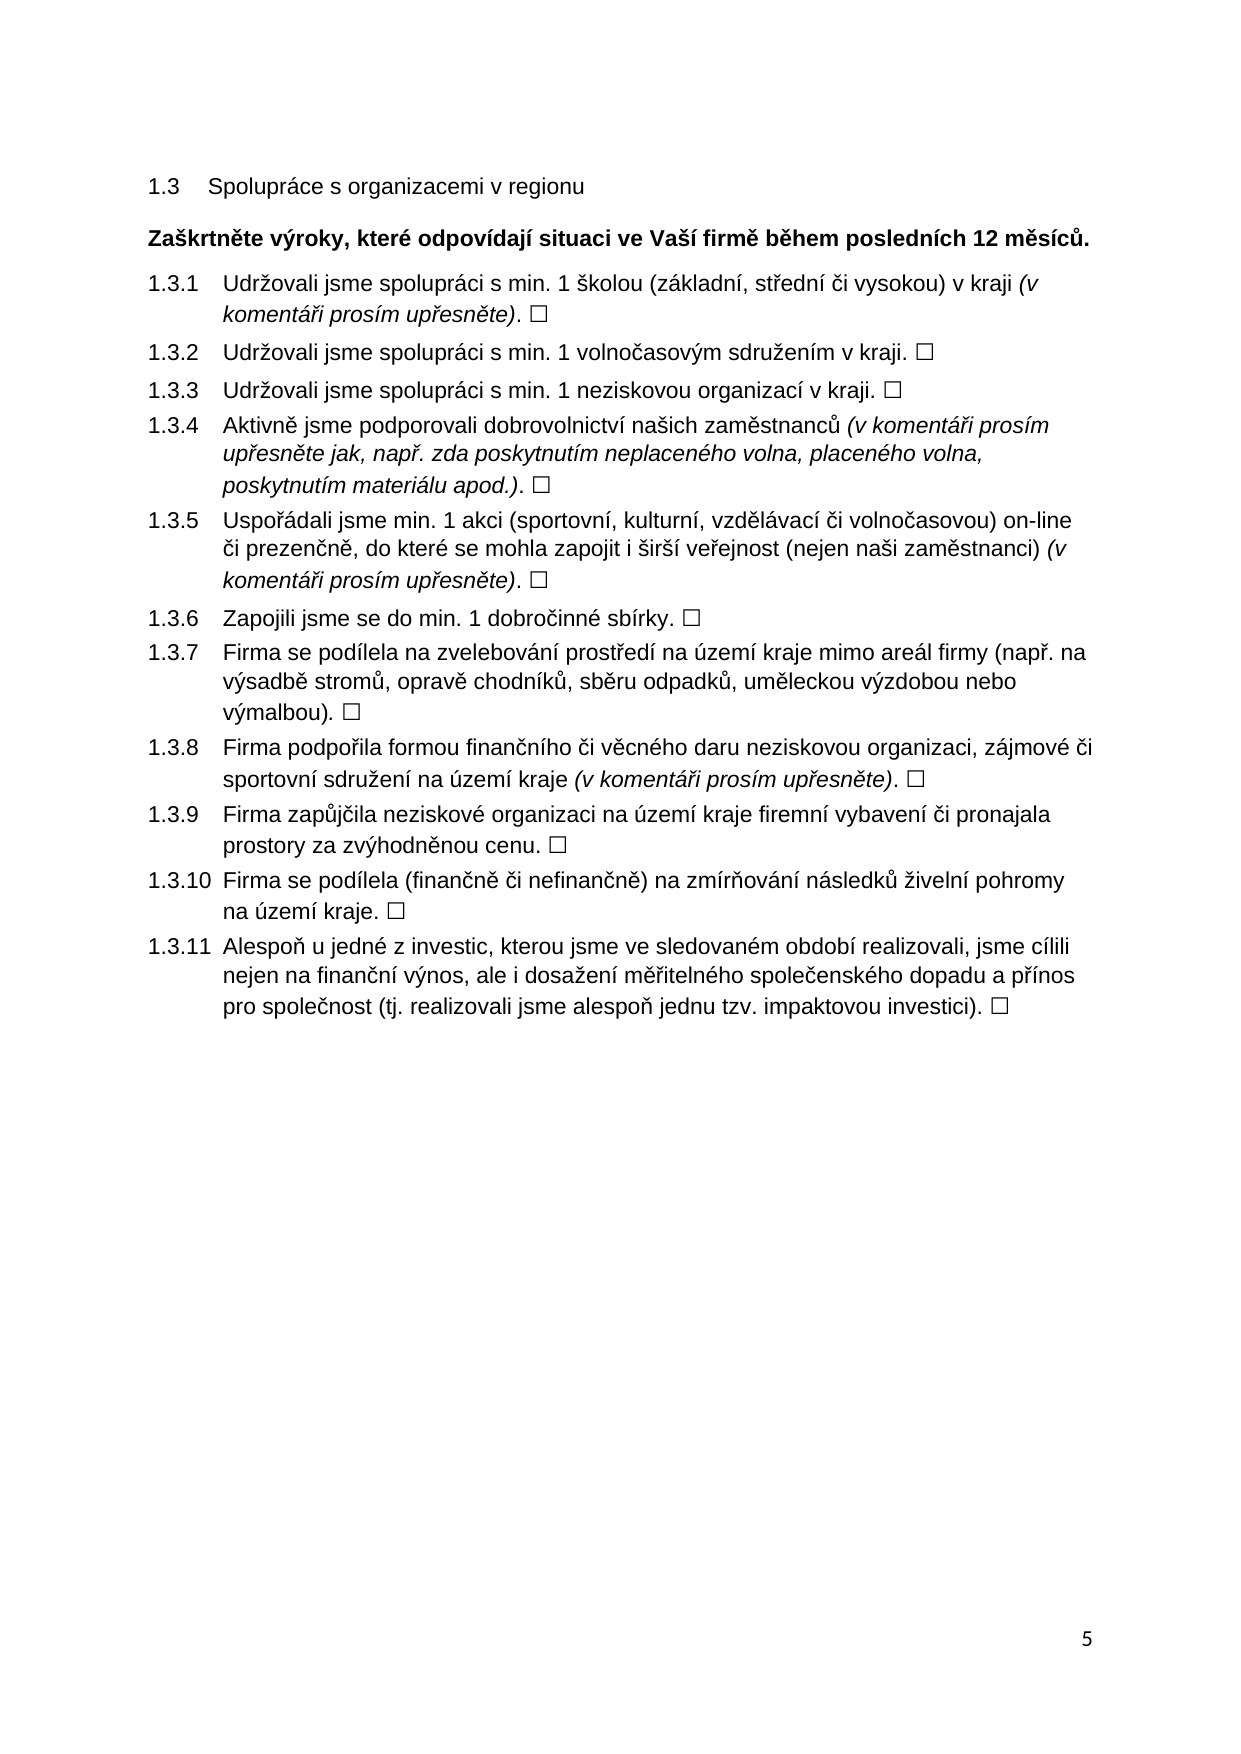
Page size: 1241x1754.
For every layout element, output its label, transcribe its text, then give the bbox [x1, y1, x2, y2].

subtitle Aktivně jsme podporovali dobrovolnictví našich zaměstnanců (v komentáři prosím upřesněte jak, např. zda poskytnutím neplaceného volna, placeného volna, poskytnutím materiálu apod.). [148, 412, 1093, 500]
subtitle Firma podpořila formou finančního či věcného daru neziskovou organizaci, zájmové či sportovní sdružení na území kraje (v komentáři prosím upřesněte). [148, 734, 1093, 794]
subtitle Uspořádali jsme min. 1 akci (sportovní, kulturní, vzdělávací či volnočasovou) on-line či prezenčně, do které se mohla zapojit i širší veřejnost (nejen naši zaměstnanci) (v komentáři prosím upřesněte). [148, 507, 1093, 595]
subtitle Zapojili jsme se do min. 1 dobročinné sbírky. [148, 601, 1093, 633]
subtitle Spolupráce s organizacemi v regionu [148, 173, 1093, 199]
subtitle Firma se podílela na zvelebování prostředí na území kraje mimo areál firmy (např. na výsadbě stromů, opravě chodníků, sběru odpadků, uměleckou výzdobou nebo výmalbou). [148, 639, 1093, 727]
subtitle Firma se podílela (finančně či nefinančně) na zmírňování následků živelní pohromy na území kraje. [148, 867, 1093, 927]
text Zaškrtněte výroky, které odpovídají situaci ve Vaší firmě během posledních 12 měsíců. [148, 224, 1093, 251]
subtitle Udržovali jsme spolupráci s min. 1 volnočasovým sdružením v kraji. [148, 336, 1093, 367]
subtitle Firma zapůjčila neziskové organizaci na území kraje firemní vybavení či pronajala prostory za zvýhodněnou cenu. [148, 801, 1093, 860]
subtitle Udržovali jsme spolupráci s min. 1 neziskovou organizací v kraji. [148, 374, 1093, 405]
subtitle Udržovali jsme spolupráci s min. 1 školou (základní, střední či vysokou) v kraji (v komentáři prosím upřesněte). [148, 270, 1093, 329]
subtitle Alespoň u jedné z investic, kterou jsme ve sledovaném období realizovali, jsme cílili nejen na finanční výnos, ale i dosažení měřitelného společenského dopadu a přínos pro společnost (tj. realizovali jsme alespoň jednu tzv. impaktovou investici). [148, 933, 1093, 1021]
